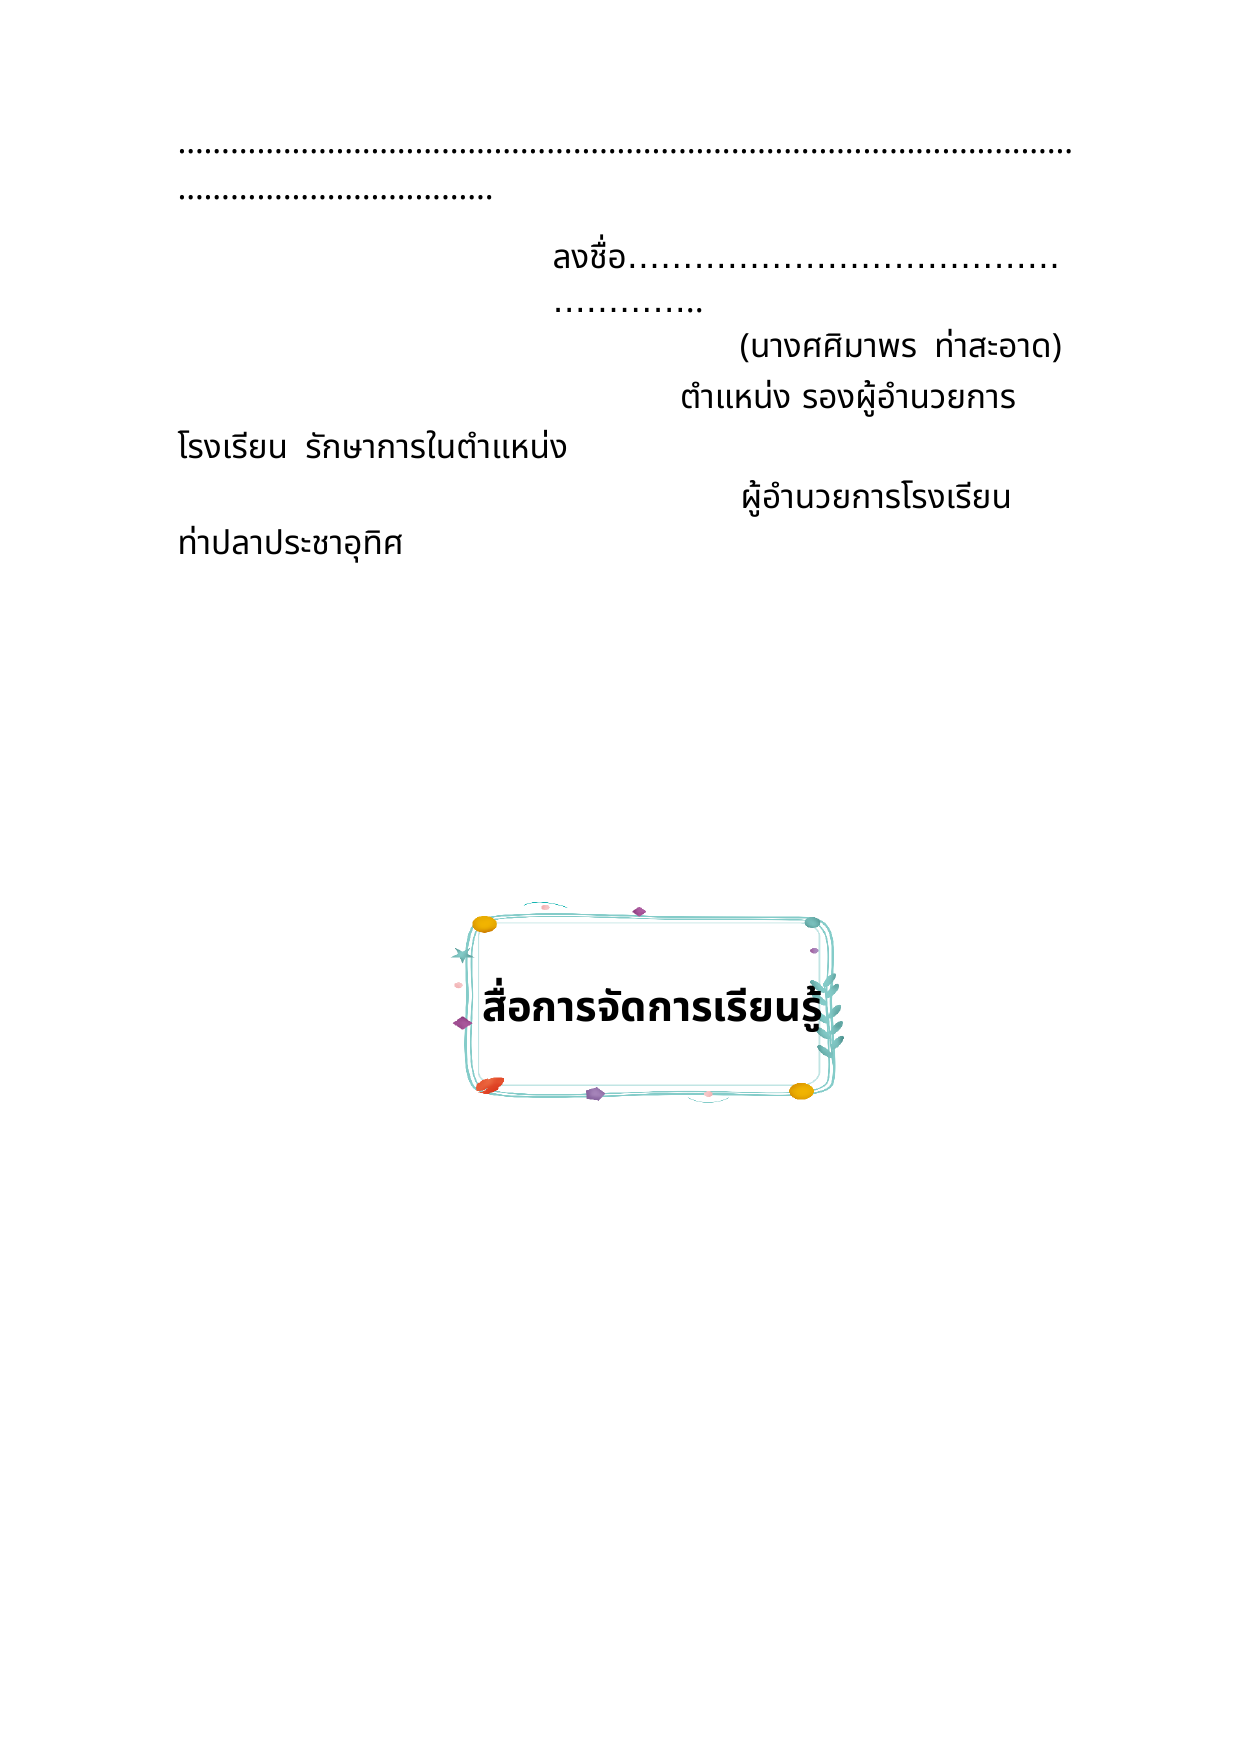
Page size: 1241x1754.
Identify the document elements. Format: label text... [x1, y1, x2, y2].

text ตำแหน่ง รองผู้อำนวยการโรงเรียน รักษาการในตำแหน่ง [177, 373, 1092, 473]
text ลงชื่อ…………………………………………….. [552, 209, 1092, 322]
text ผู้อำนวยการโรงเรียนท่าปลาประชาอุทิศ [177, 473, 1092, 563]
text (นางศศิมาพร ท่าสะอาด) [177, 322, 1092, 373]
picture [442, 1040, 851, 1143]
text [177, 118, 1092, 209]
picture [442, 862, 851, 977]
text สื่อการจัดการเรียนรู้ [212, 977, 1092, 1040]
